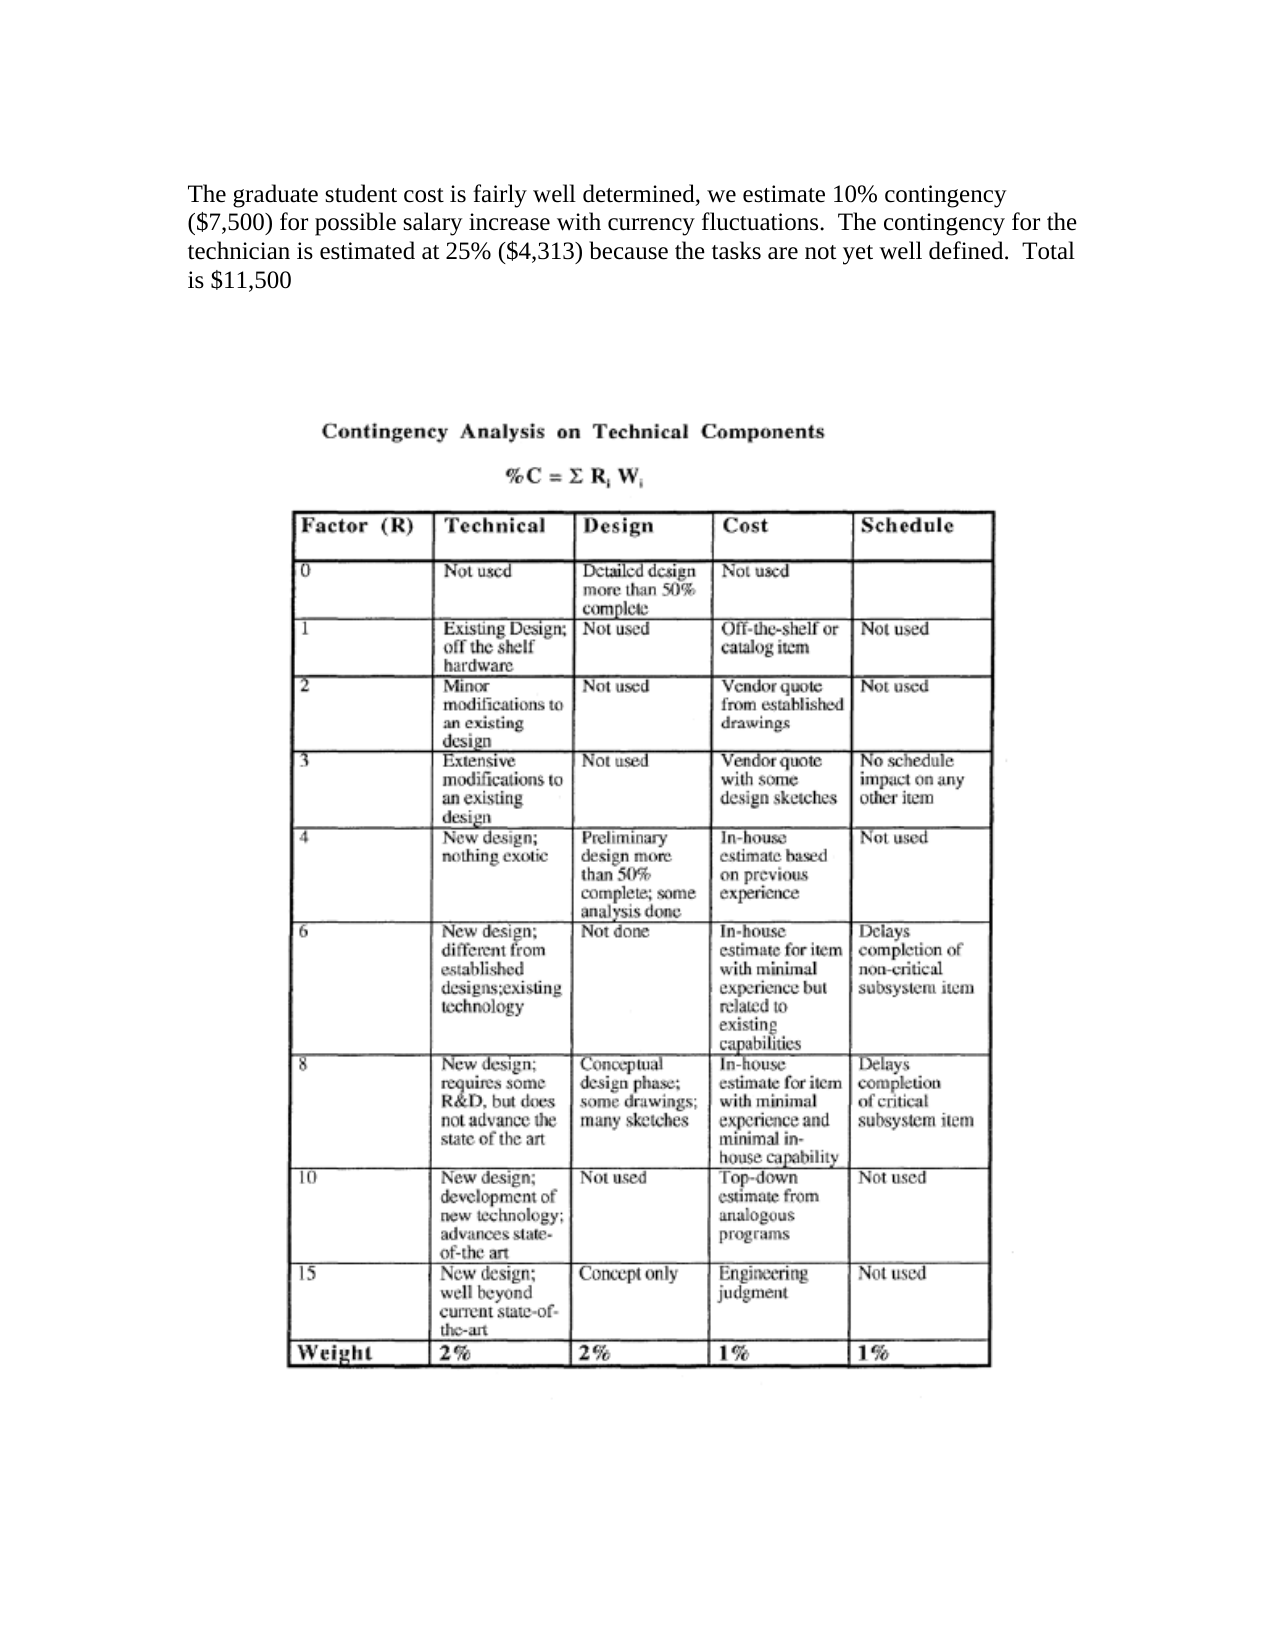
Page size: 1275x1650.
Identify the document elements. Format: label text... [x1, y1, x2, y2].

picture [187, 408, 1088, 1403]
text The graduate student cost is fairly well determined, we estimate 10% contingency ($7,500) for possible salary increase with currency fluctuations. The contingency for the technician is estimated at 25% ($4,313) because the tasks are not yet well defined. Total is $11,500 [187, 179, 1087, 294]
